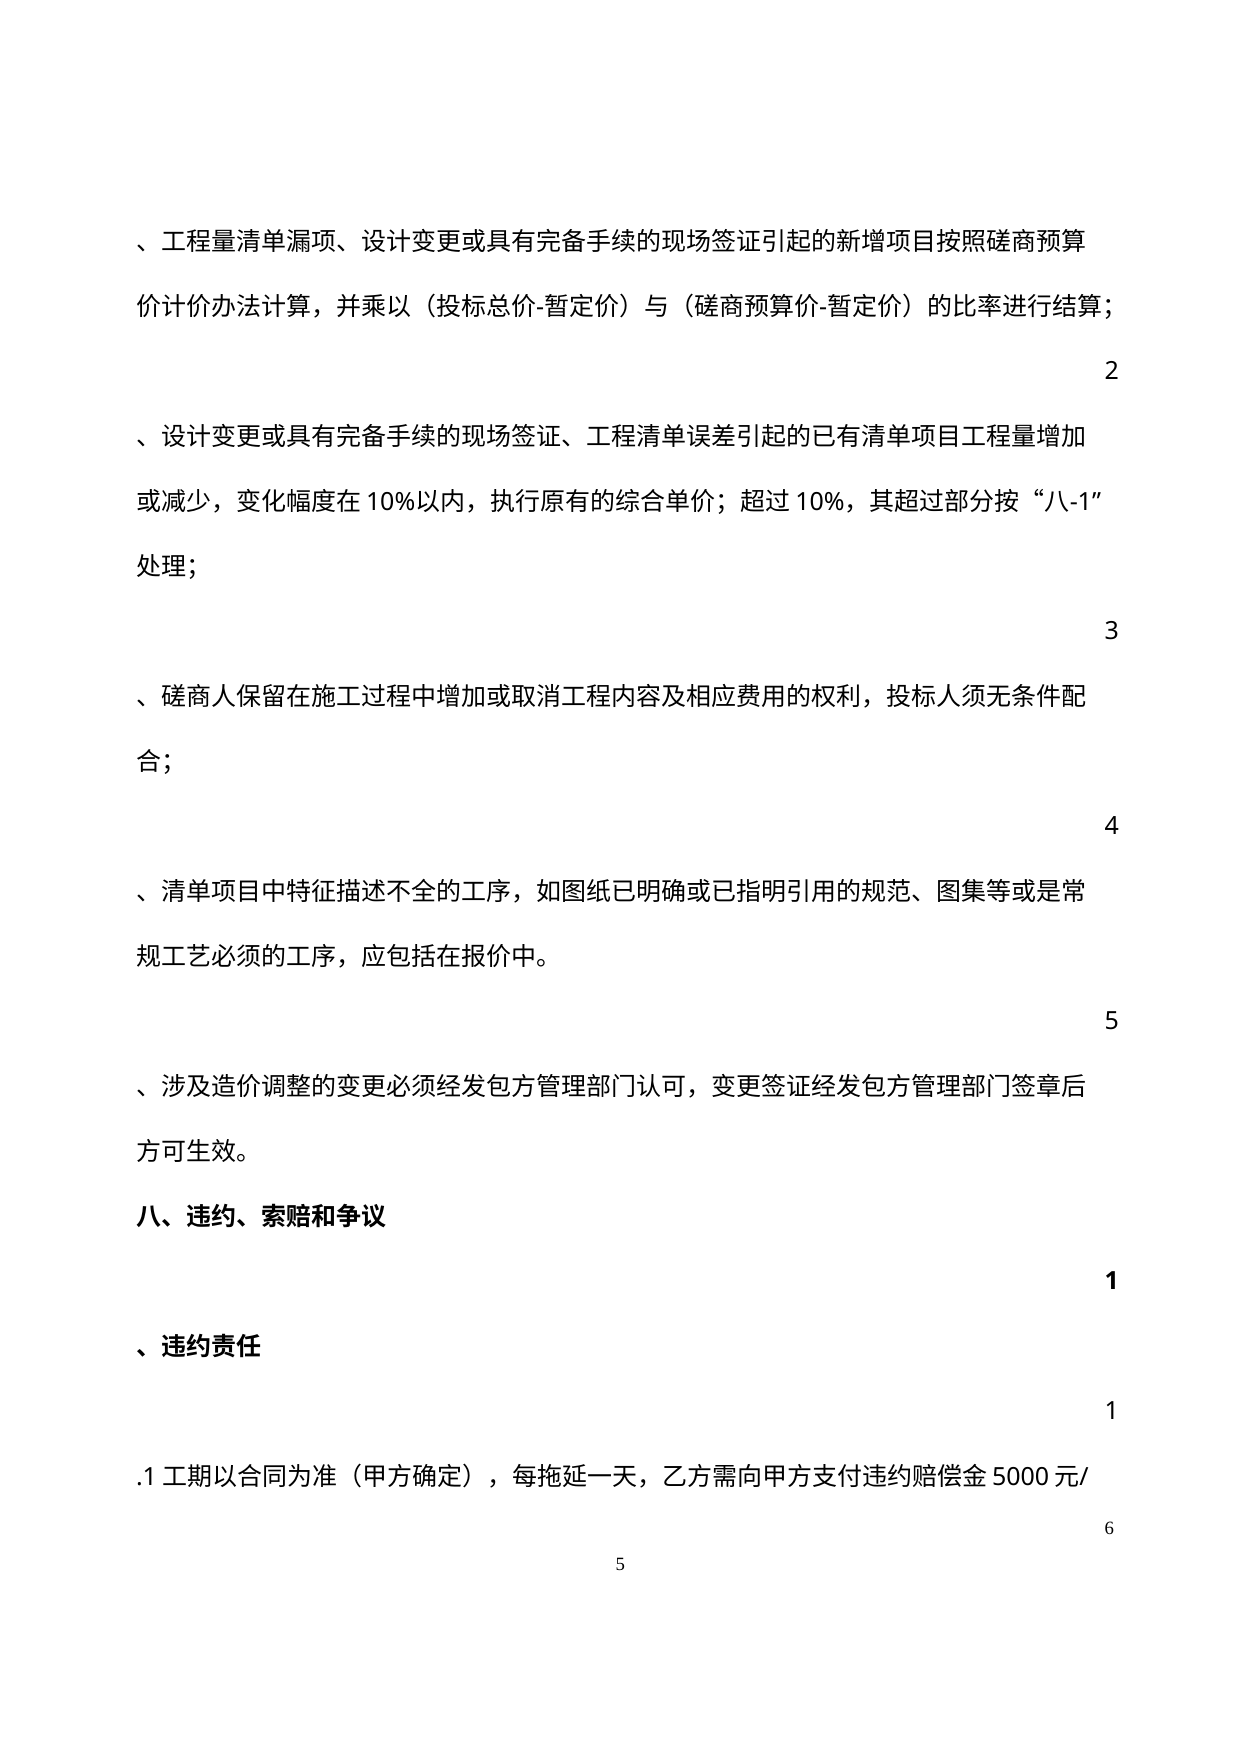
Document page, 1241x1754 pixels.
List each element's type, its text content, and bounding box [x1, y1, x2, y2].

text 3、磋商人保留在施工过程中增加或取消工程内容及相应费用的权利，投标人须无条件配合； [136, 597, 1104, 792]
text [136, 207, 1104, 337]
text 5、涉及造价调整的变更必须经发包方管理部门认可，变更签证经发包方管理部门签章后方可生效。 八、违约、索赔和争议 [136, 987, 1104, 1247]
text 4、清单项目中特征描述不全的工序，如图纸已明确或已指明引用的规范、图集等或是常规工艺必须的工序，应包括在报价中。 [136, 792, 1104, 987]
text 2、设计变更或具有完备手续的现场签证、工程清单误差引起的已有清单项目工程量增加或减少，变化幅度在10%以内，执行原有的综合单价；超过10%，其超过部分按“八-1”处理； [136, 337, 1104, 597]
text 1、违约责任 [136, 1247, 1104, 1377]
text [136, 1377, 1104, 1507]
